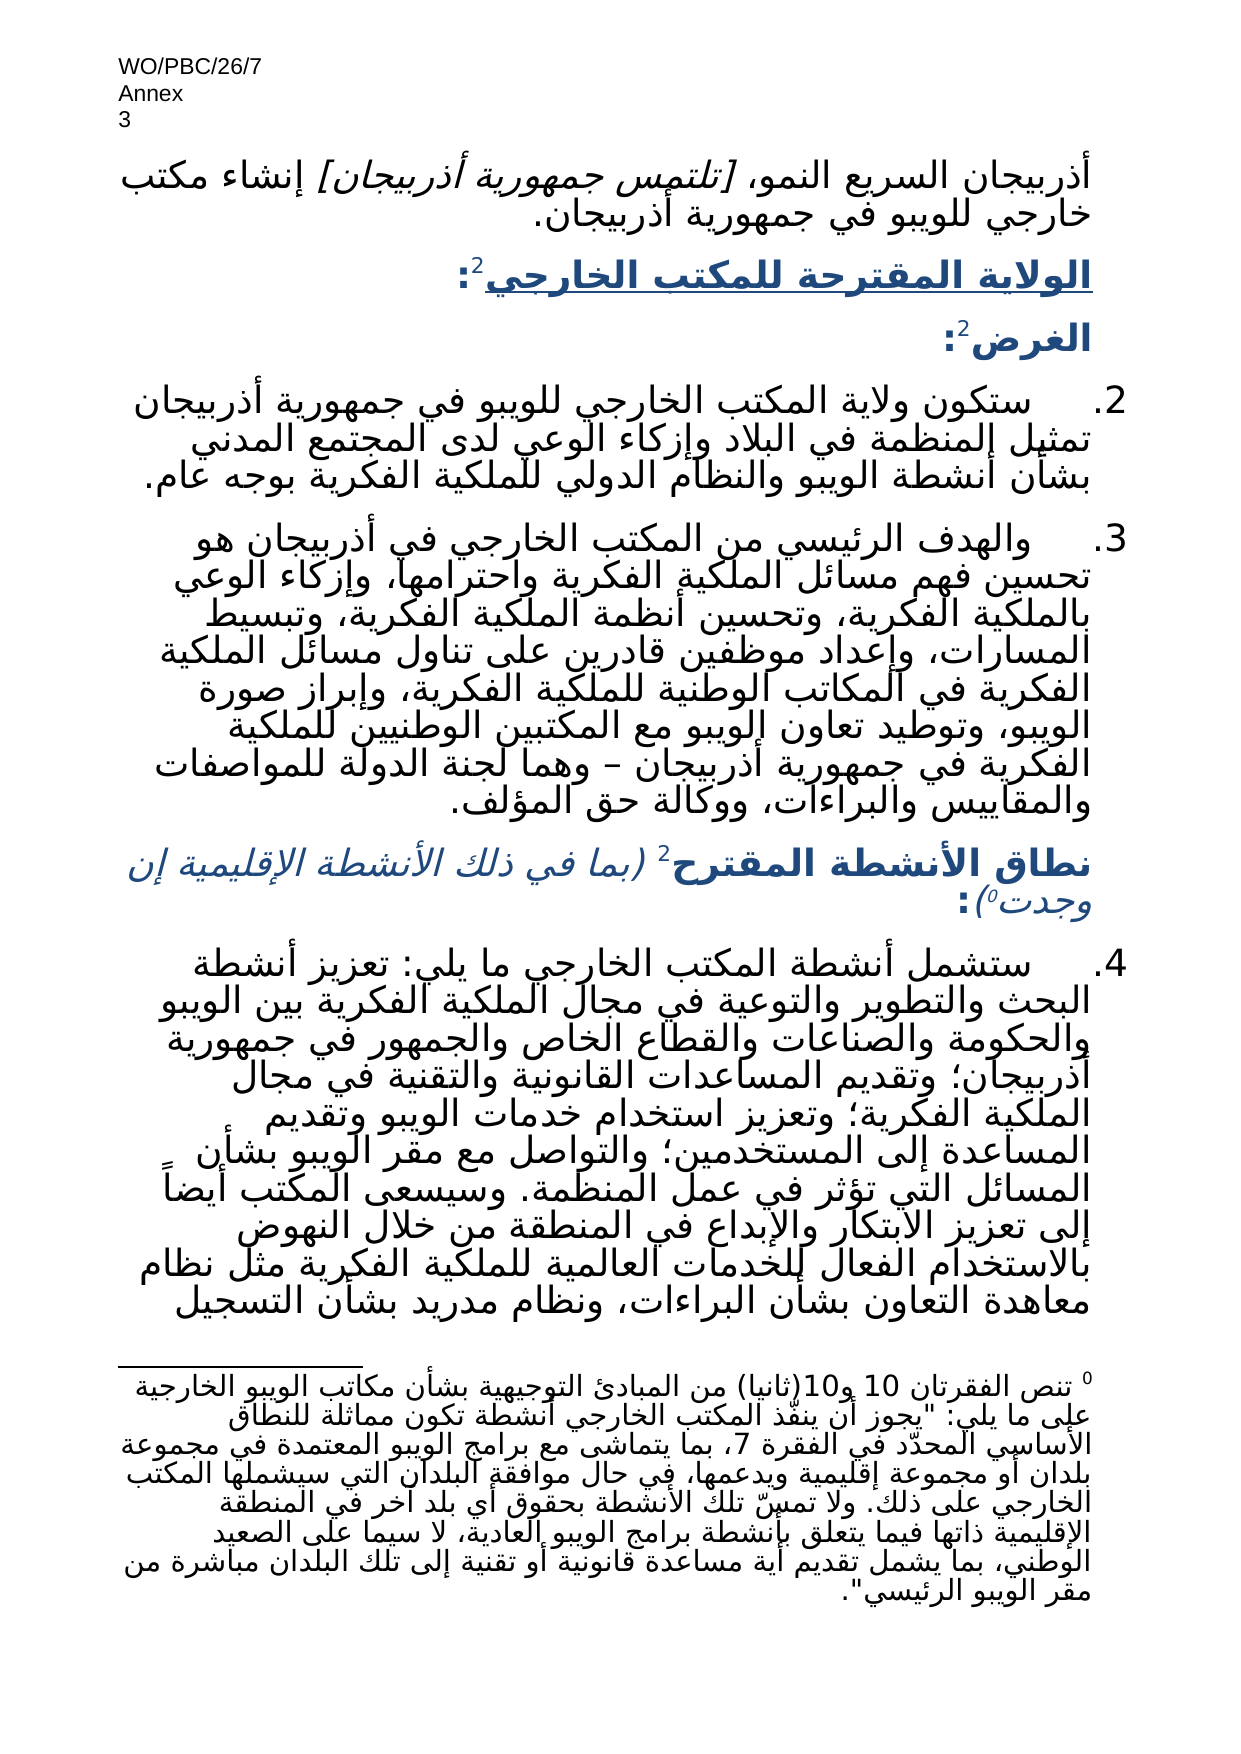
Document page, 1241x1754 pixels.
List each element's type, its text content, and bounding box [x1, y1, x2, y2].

text نطاق الأنشطة المقترح2 (بما في ذلك الأنشطة الإقليمية إن وجدت): [118, 846, 1092, 921]
text ستكون ولاية المكتب الخارجي للويبو في جمهورية أذربيجان تمثيل المنظمة في البلاد وإزكاء الوعي لدى المجتمع المدني بشأن أنشطة الويبو والنظام الدولي للملكية الفكرية بوجه عام. [118, 383, 1092, 496]
text والهدف الرئيسي من المكتب الخارجي في أذربيجان هو تحسين فهم مسائل الملكية الفكرية واحترامها، وإزكاء الوعي بالملكية الفكرية، وتحسين أنظمة الملكية الفكرية، وتبسيط المسارات، وإعداد موظفين قادرين على تناول مسائل الملكية الفكرية في المكاتب الوطنية للملكية الفكرية، وإبراز صورة الويبو، وتوطيد تعاون الويبو مع المكتبين الوطنيين للملكية الفكرية في جمهورية أذربيجان – وهما لجنة الدولة للمواصفات والمقاييس والبراءات، ووكالة حق المؤلف. [118, 521, 1092, 821]
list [118, 158, 1092, 233]
text الولاية المقترحة للمكتب الخارجي2: [118, 258, 1092, 296]
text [118, 946, 1092, 1321]
text الغرض2: [118, 321, 1092, 358]
